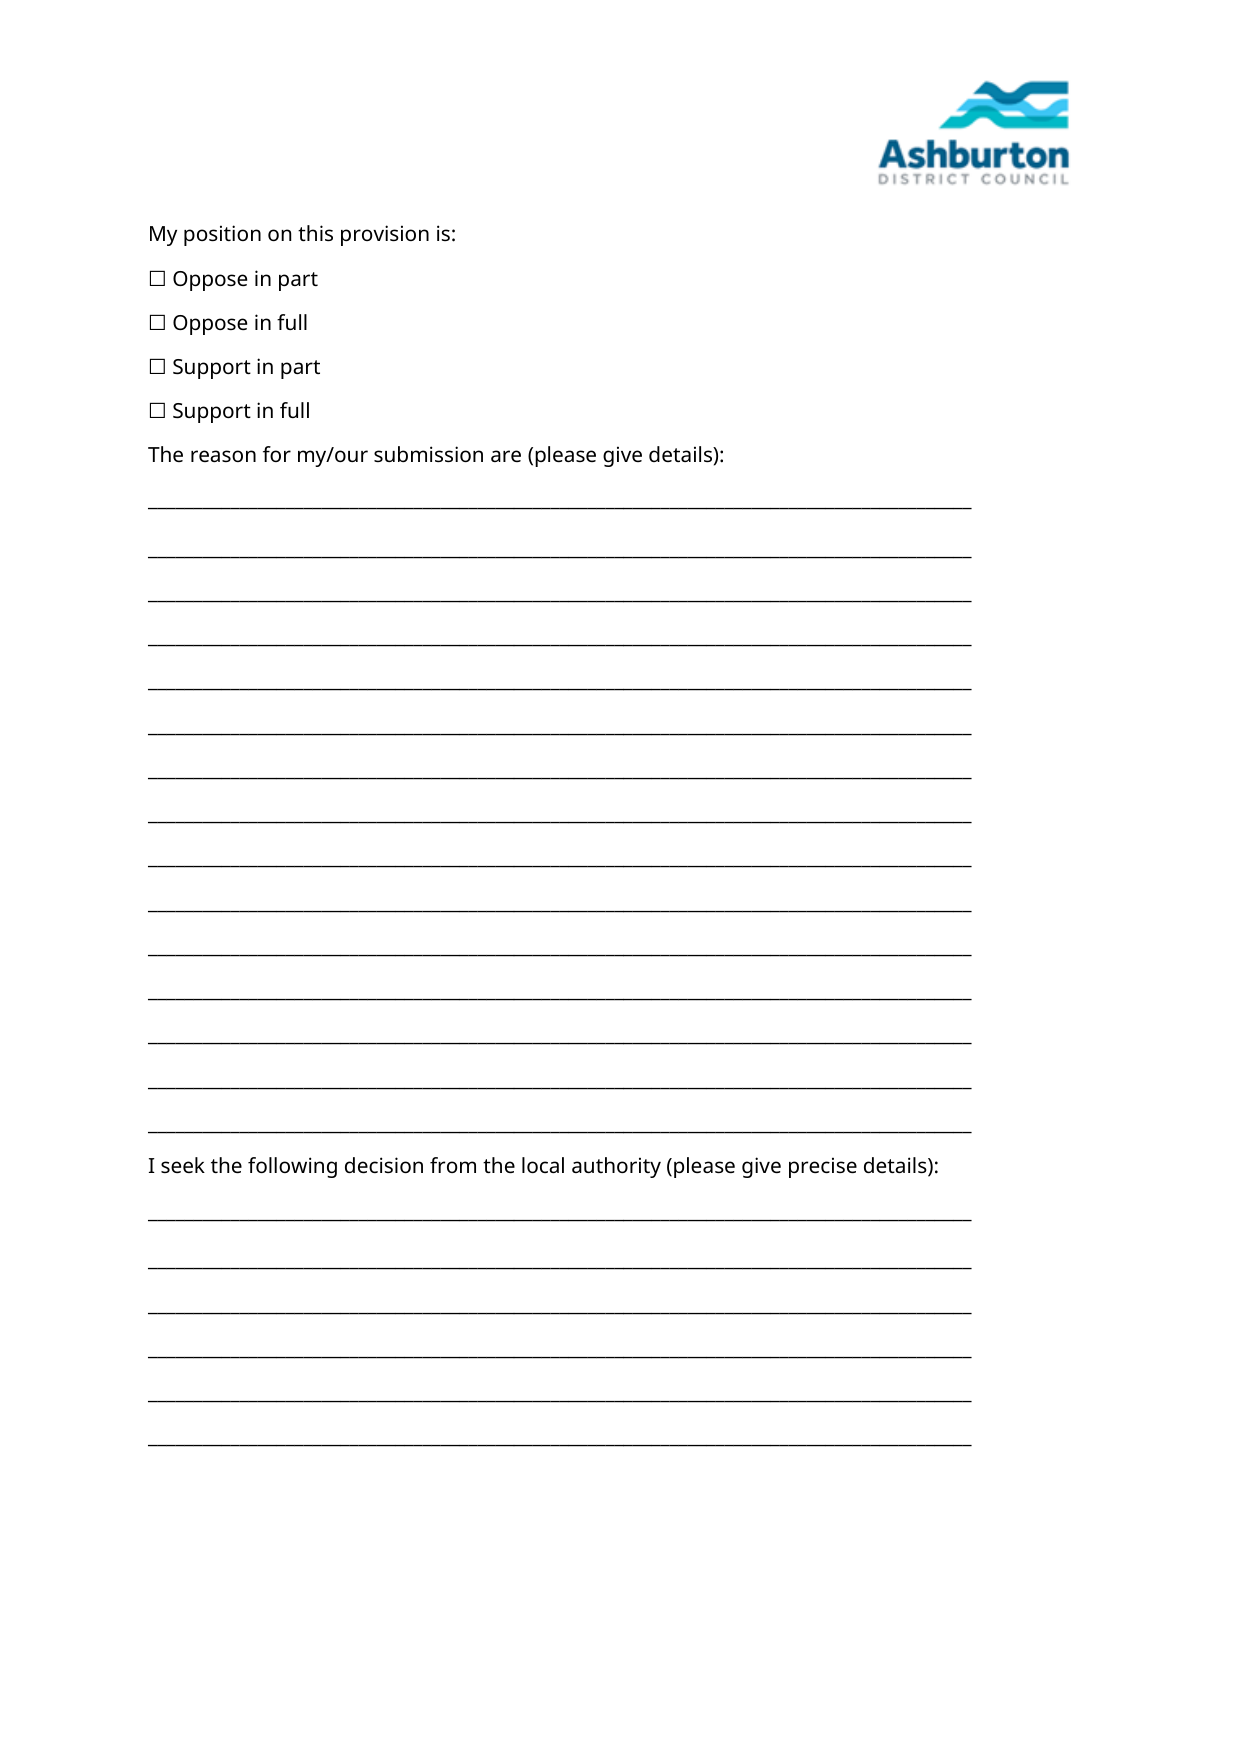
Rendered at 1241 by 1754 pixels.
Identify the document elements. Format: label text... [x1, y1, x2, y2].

text __________________________________________________________________________________________ [148, 667, 1188, 693]
text I seek the following decision from the local authority (please give precise details): __________________________________________________________________________________________ [148, 1138, 1096, 1228]
text __________________________________________________________________________________________ [148, 1110, 1188, 1136]
text __________________________________________________________________________________________ [148, 1335, 1188, 1361]
text __________________________________________________________________________________________ [148, 623, 1188, 648]
text ☐ Support in part [148, 354, 1188, 380]
text __________________________________________________________________________________________ [148, 1423, 1188, 1449]
text __________________________________________________________________________________________ [148, 844, 1188, 870]
text __________________________________________________________________________________________ [148, 1066, 1188, 1091]
text __________________________________________________________________________________________ [148, 1379, 1188, 1405]
text __________________________________________________________________________________________ [148, 977, 1188, 1003]
text __________________________________________________________________________________________ [148, 933, 1188, 958]
text My position on this provision is: [148, 221, 1188, 247]
text __________________________________________________________________________________________ [148, 1291, 1188, 1316]
text ☐ Support in full [148, 398, 1188, 424]
text __________________________________________________________________________________________ [148, 1246, 1188, 1272]
text __________________________________________________________________________________________ [148, 756, 1188, 781]
text __________________________________________________________________________________________ [148, 712, 1188, 737]
text ☐ Oppose in full [148, 310, 1188, 335]
text __________________________________________________________________________________________ [148, 534, 1188, 560]
text The reason for my/our submission are (please give details): __________________________________________________________________________________________ [148, 426, 1096, 516]
picture [858, 73, 1089, 194]
text __________________________________________________________________________________________ [148, 1021, 1188, 1047]
text ☐ Oppose in part [148, 266, 1188, 291]
text __________________________________________________________________________________________ [148, 889, 1188, 914]
text __________________________________________________________________________________________ [148, 579, 1188, 604]
text __________________________________________________________________________________________ [148, 800, 1188, 826]
